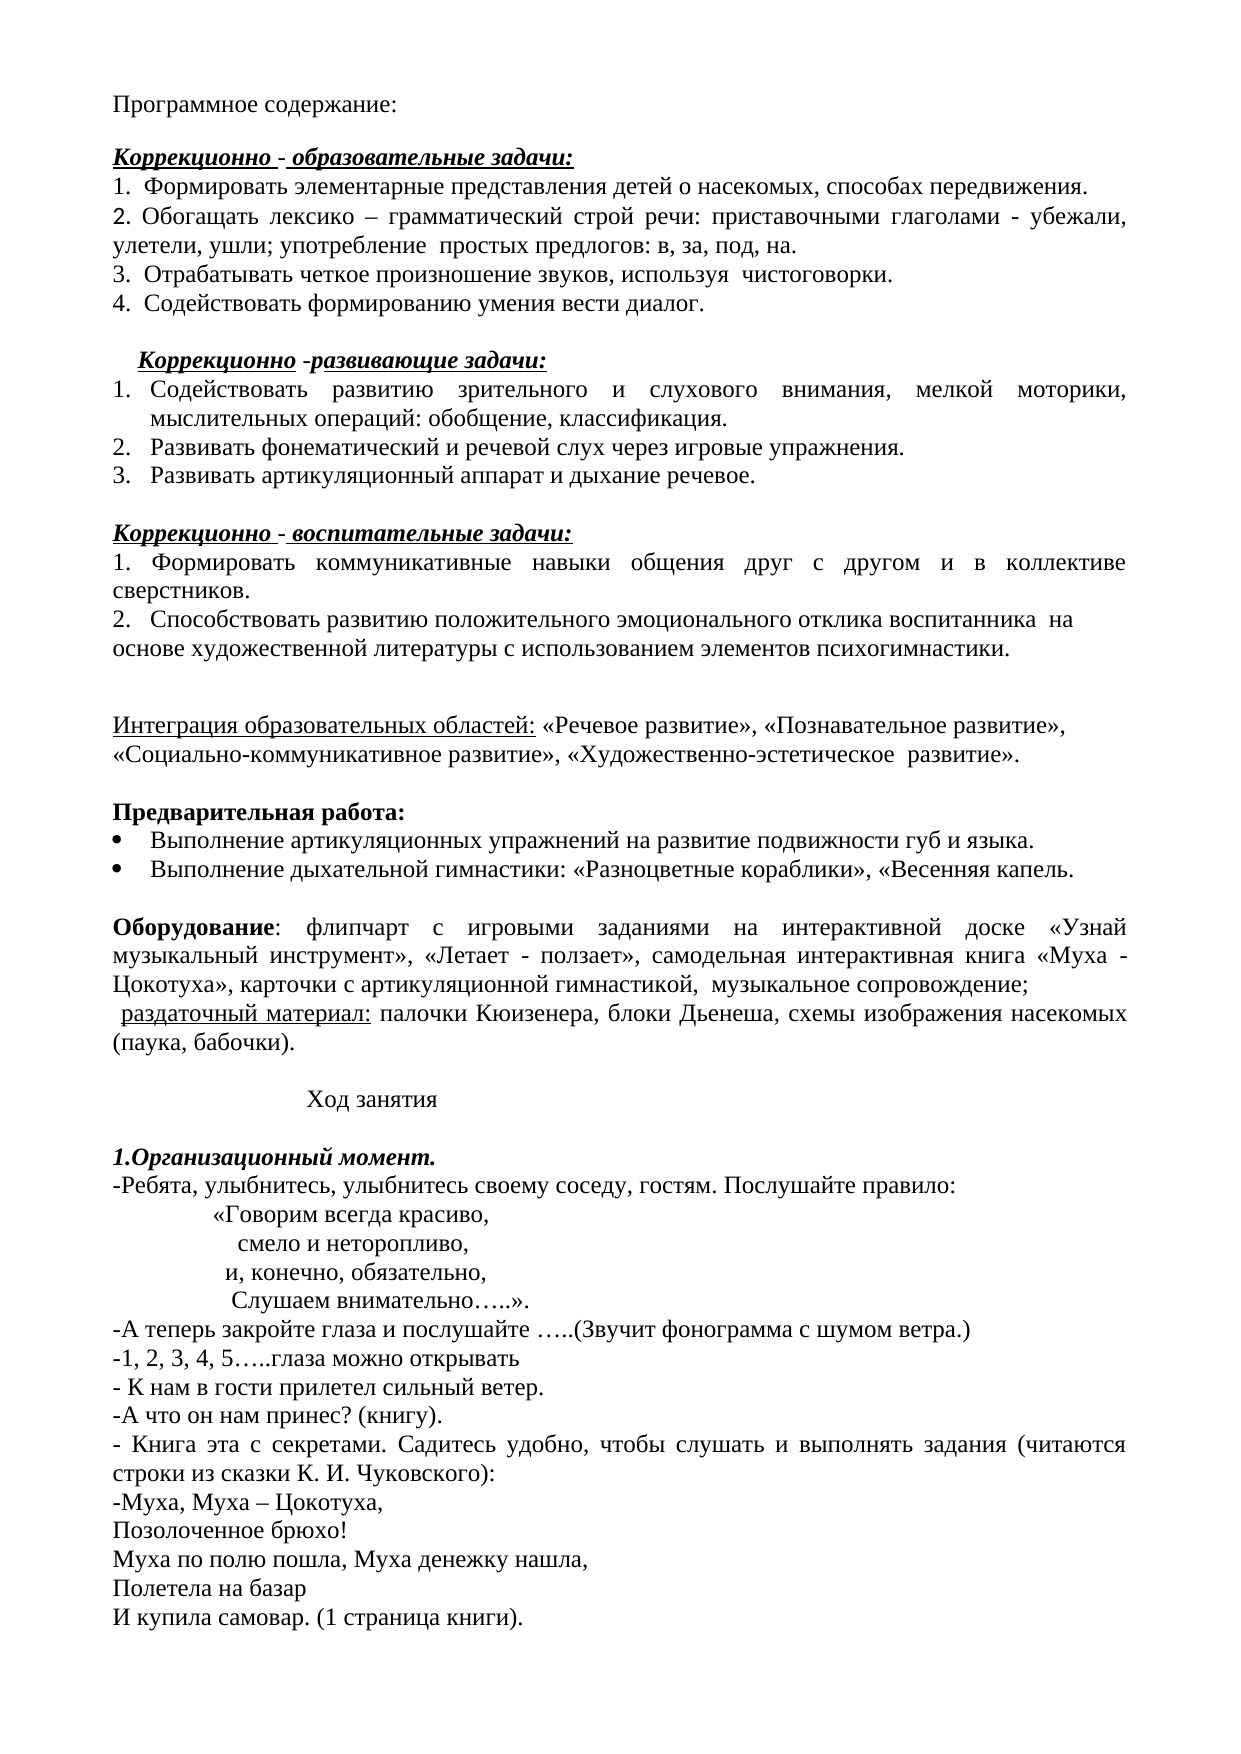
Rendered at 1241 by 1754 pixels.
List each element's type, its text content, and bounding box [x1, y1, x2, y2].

text Слушаем внимательно…..». [112, 1286, 1128, 1314]
text И купила самовар. (1 страница книги). [112, 1602, 1128, 1631]
text «Говорим всегда красиво, [112, 1199, 1128, 1228]
text Интеграция образовательных областей: «Речевое развитие», «Познавательное развитие», «Социально-коммуникативное развитие», «Художественно-эстетическое развитие». [112, 711, 1128, 768]
text Коррекционно - образовательные задачи: [112, 142, 1128, 171]
text Муха по полю пошла, Муха денежку нашла, [112, 1544, 1128, 1573]
text Оборудование: флипчарт с игровыми заданиями на интерактивной доске «Узнай музыкальный инструмент», «Летает - ползает», самодельная интерактивная книга «Муха -Цокотуха», карточки с артикуляционной гимнастикой, музыкальное сопровождение; [112, 912, 1128, 998]
text Программное содержание: [112, 89, 1128, 117]
text - К нам в гости прилетел сильный ветер. [112, 1372, 1128, 1401]
list Предварительная работа: [112, 797, 1128, 826]
text смело и неторопливо, [112, 1228, 1128, 1257]
text Позолоченное брюхо! [112, 1516, 1128, 1544]
list 2. Способствовать развитию положительного эмоционального отклика воспитанника на основе художественной литературы с использованием элементов психогимнастики. [112, 604, 1128, 662]
list 1. Формировать коммуникативные навыки общения друг с другом и в коллективе сверстников. [112, 547, 1128, 604]
text -А теперь закройте глаза и послушайте …..(Звучит фонограмма с шумом ветра.) [112, 1314, 1128, 1343]
text -Ребята, улыбнитесь, улыбнитесь своему соседу, гостям. Послушайте правило: [112, 1171, 1128, 1199]
text раздаточный материал: палочки Кюизенера, блоки Дьенеша, схемы изображения насекомых (паука, бабочки). [112, 998, 1128, 1056]
text -1, 2, 3, 4, 5…..глаза можно открывать [112, 1343, 1128, 1372]
text -А что он нам принес? (книгу). [112, 1401, 1128, 1429]
list Выполнение дыхательной гимнастики: «Разноцветные кораблики», «Весенняя капель. [112, 854, 1128, 883]
text 3. Отрабатывать четкое произношение звуков, используя чистоговорки. [112, 259, 1128, 288]
text 1.Организационный момент. [112, 1142, 1128, 1171]
list Коррекционно -развивающие задачи: [112, 346, 1128, 374]
text Ход занятия [112, 1084, 1128, 1113]
list Содействовать развитию зрительного и слухового внимания, мелкой моторики, мыслительных операций: обобщение, классификация. [112, 374, 1128, 432]
text 4. Содействовать формированию умения вести диалог. [112, 288, 1128, 317]
text 2. Обогащать лексико – грамматический строй речи: приставочными глаголами - убежали, улетели, ушли; употребление простых предлогов: в, за, под, на. [112, 200, 1128, 259]
list Коррекционно - воспитательные задачи: [112, 518, 1128, 547]
text Полетела на базар [112, 1573, 1128, 1602]
text - Книга эта с секретами. Садитесь удобно, чтобы слушать и выполнять задания (читаются строки из сказки К. И. Чуковского): [112, 1429, 1128, 1487]
list Развивать фонематический и речевой слух через игровые упражнения. [112, 432, 1128, 461]
list Развивать артикуляционный аппарат и дыхание речевое. [112, 461, 1128, 489]
text 1. Формировать элементарные представления детей о насекомых, способах передвижения. [112, 171, 1128, 200]
text -Муха, Муха – Цокотуха, [112, 1487, 1128, 1516]
text и, конечно, обязательно, [112, 1257, 1128, 1286]
list Выполнение артикуляционных упражнений на развитие подвижности губ и языка. [112, 826, 1128, 854]
